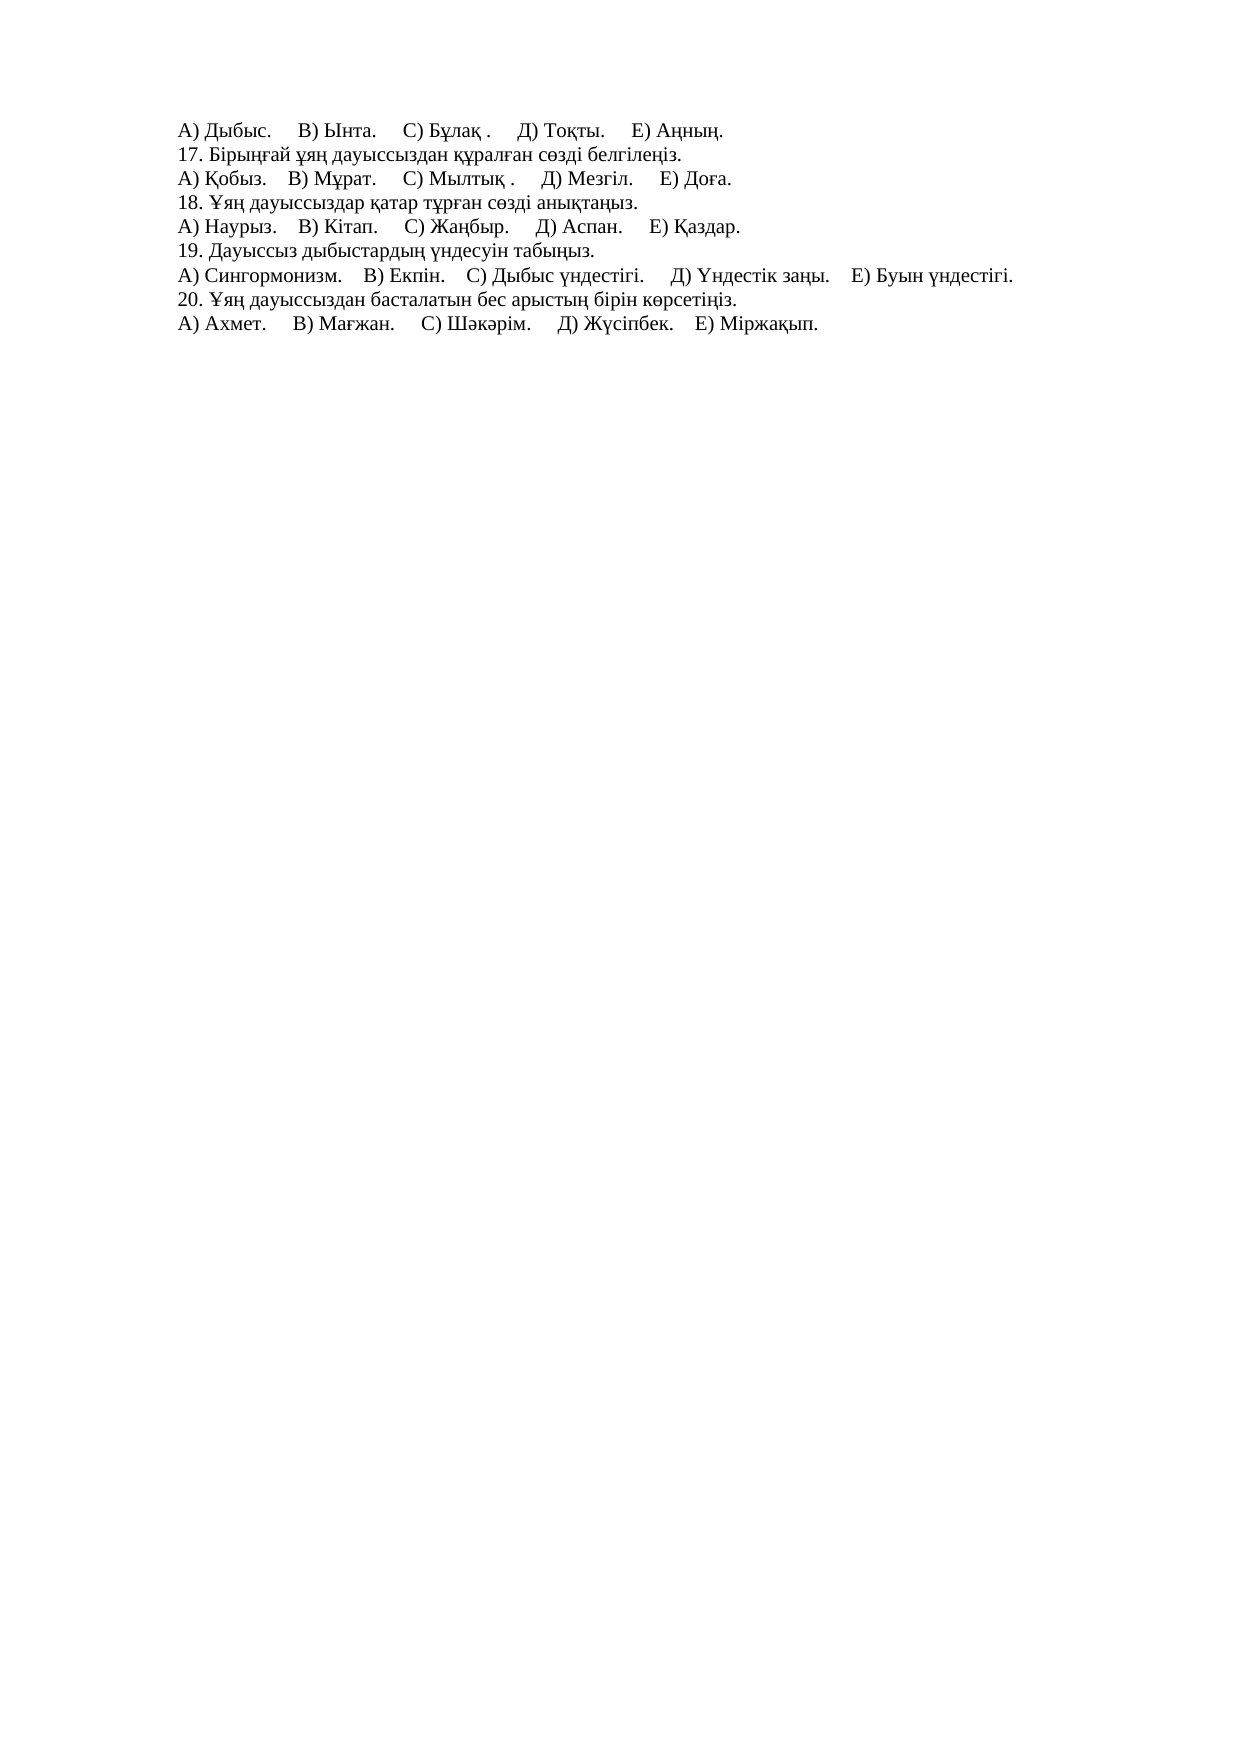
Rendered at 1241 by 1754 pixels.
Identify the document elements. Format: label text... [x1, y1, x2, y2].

text 19. Дауыссыз дыбыстардың үндесуін табыңыз. [177, 238, 1152, 262]
text А) Сингормонизм. В) Екпін. С) Дыбыс үндестігі. Д) Үндестік заңы. Е) Буын үндестігі. [177, 262, 1152, 287]
text 18. Ұяң дауыссыздар қатар тұрған сөзді анықтаңыз. [177, 190, 1152, 214]
text А) Дыбыс. В) Ынта. С) Бұлақ . Д) Тоқты. Е) Аңның. [177, 118, 1152, 142]
text А) Ахмет. В) Мағжан. С) Шәкәрім. Д) Жүсіпбек. Е) Міржақып. [177, 311, 1152, 335]
text А) Қобыз. В) Мұрат. С) Мылтық . Д) Мезгіл. Е) Доға. [177, 166, 1152, 190]
text 17. Бірыңғай ұяң дауыссыздан құралған сөзді белгілеңіз. [177, 142, 1152, 166]
text А) Наурыз. В) Кітап. С) Жаңбыр. Д) Аспан. Е) Қаздар. [177, 214, 1152, 238]
text 20. Ұяң дауыссыздан басталатын бес арыстың бірін көрсетіңіз. [177, 287, 1152, 311]
